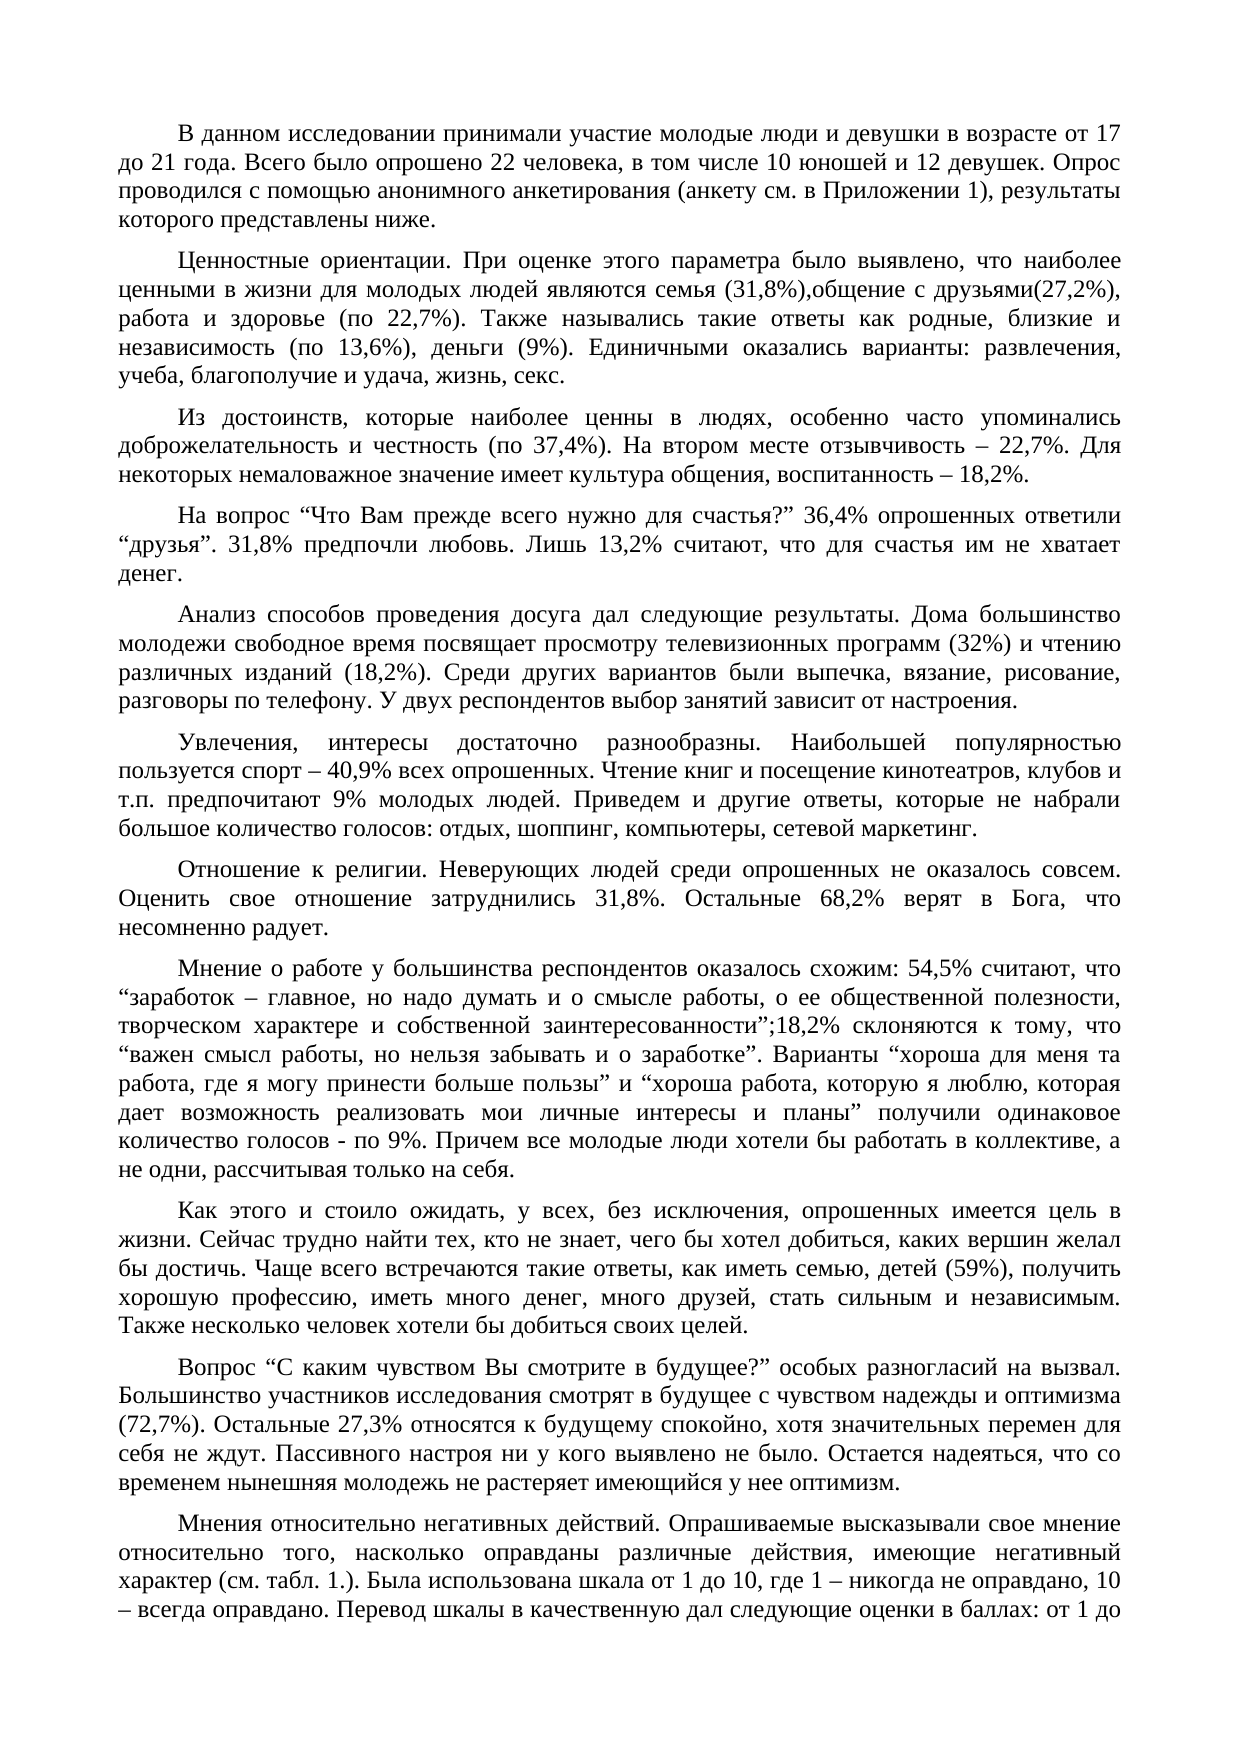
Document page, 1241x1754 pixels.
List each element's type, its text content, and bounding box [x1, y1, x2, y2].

text Вопрос “С каким чувством Вы смотрите в будущее?” особых разногласий на вызвал. Большинство участников исследования смотрят в будущее с чувством надежды и оптимизма (72,7%). Остальные 27,3% относятся к будущему спокойно, хотя значительных перемен для себя не ждут. Пассивного настроя ни у кого выявлено не было. Остается надеяться, что со временем нынешняя молодежь не растеряет имеющийся у нее оптимизм. [118, 1352, 1122, 1496]
text Мнение о работе у большинства респондентов оказалось схожим: 54,5% считают, что “заработок – главное, но надо думать и о смысле работы, о ее общественной полезности, творческом характере и собственной заинтересованности”;18,2% склоняются к тому, что “важен смысл работы, но нельзя забывать и о заработке”. Варианты “хороша для меня та работа, где я могу принести больше пользы” и “хороша работа, которую я люблю, которая дает возможность реализовать мои личные интересы и планы” получили одинаковое количество голосов - по 9%. Причем все молодые люди хотели бы работать в коллективе, а не одни, рассчитывая только на себя. [118, 953, 1122, 1183]
text Как этого и стоило ожидать, у всех, без исключения, опрошенных имеется цель в жизни. Сейчас трудно найти тех, кто не знает, чего бы хотел добиться, каких вершин желал бы достичь. Чаще всего встречаются такие ответы, как иметь семью, детей (59%), получить хорошую профессию, иметь много денег, много друзей, стать сильным и независимым. Также несколько человек хотели бы добиться своих целей. [118, 1196, 1122, 1339]
text Отношение к религии. Неверующих людей среди опрошенных не оказалось совсем. Оценить свое отношение затруднились 31,8%. Остальные 68,2% верят в Бога, что несомненно радует. [118, 854, 1122, 941]
text На вопрос “Что Вам прежде всего нужно для счастья?” 36,4% опрошенных ответили “друзья”. 31,8% предпочли любовь. Лишь 13,2% считают, что для счастья им не хватает денег. [118, 501, 1122, 587]
text Ценностные ориентации. При оценке этого параметра было выявлено, что наиболее ценными в жизни для молодых людей являются семья (31,8%),общение с друзьями(27,2%), работа и здоровье (по 22,7%). Также назывались такие ответы как родные, близкие и независимость (по 13,6%), деньги (9%). Единичными оказались варианты: развлечения, учеба, благополучие и удача, жизнь, секс. [118, 246, 1122, 389]
text В данном исследовании принимали участие молодые люди и девушки в возрасте от 17 до 21 года. Всего было опрошено 22 человека, в том числе 10 юношей и 12 девушек. Опрос проводился с помощью анонимного анкетирования (анкету см. в Приложении 1), результаты которого представлены ниже. [118, 118, 1122, 233]
text Анализ способов проведения досуга дал следующие результаты. Дома большинство молодежи свободное время посвящает просмотру телевизионных программ (32%) и чтению различных изданий (18,2%). Среди других вариантов были выпечка, вязание, рисование, разговоры по телефону. У двух респондентов выбор занятий зависит от настроения. [118, 599, 1122, 714]
text Увлечения, интересы достаточно разнообразны. Наибольшей популярностью пользуется спорт – 40,9% всех опрошенных. Чтение книг и посещение кинотеатров, клубов и т.п. предпочитают 9% молодых людей. Приведем и другие ответы, которые не набрали большое количество голосов: отдых, шоппинг, компьютеры, сетевой маркетинг. [118, 727, 1122, 842]
text Из достоинств, которые наиболее ценны в людях, особенно часто упоминались доброжелательность и честность (по 37,4%). На втором месте отзывчивость – 22,7%. Для некоторых немаловажное значение имеет культура общения, воспитанность – 18,2%. [118, 402, 1122, 488]
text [118, 1508, 1122, 1623]
